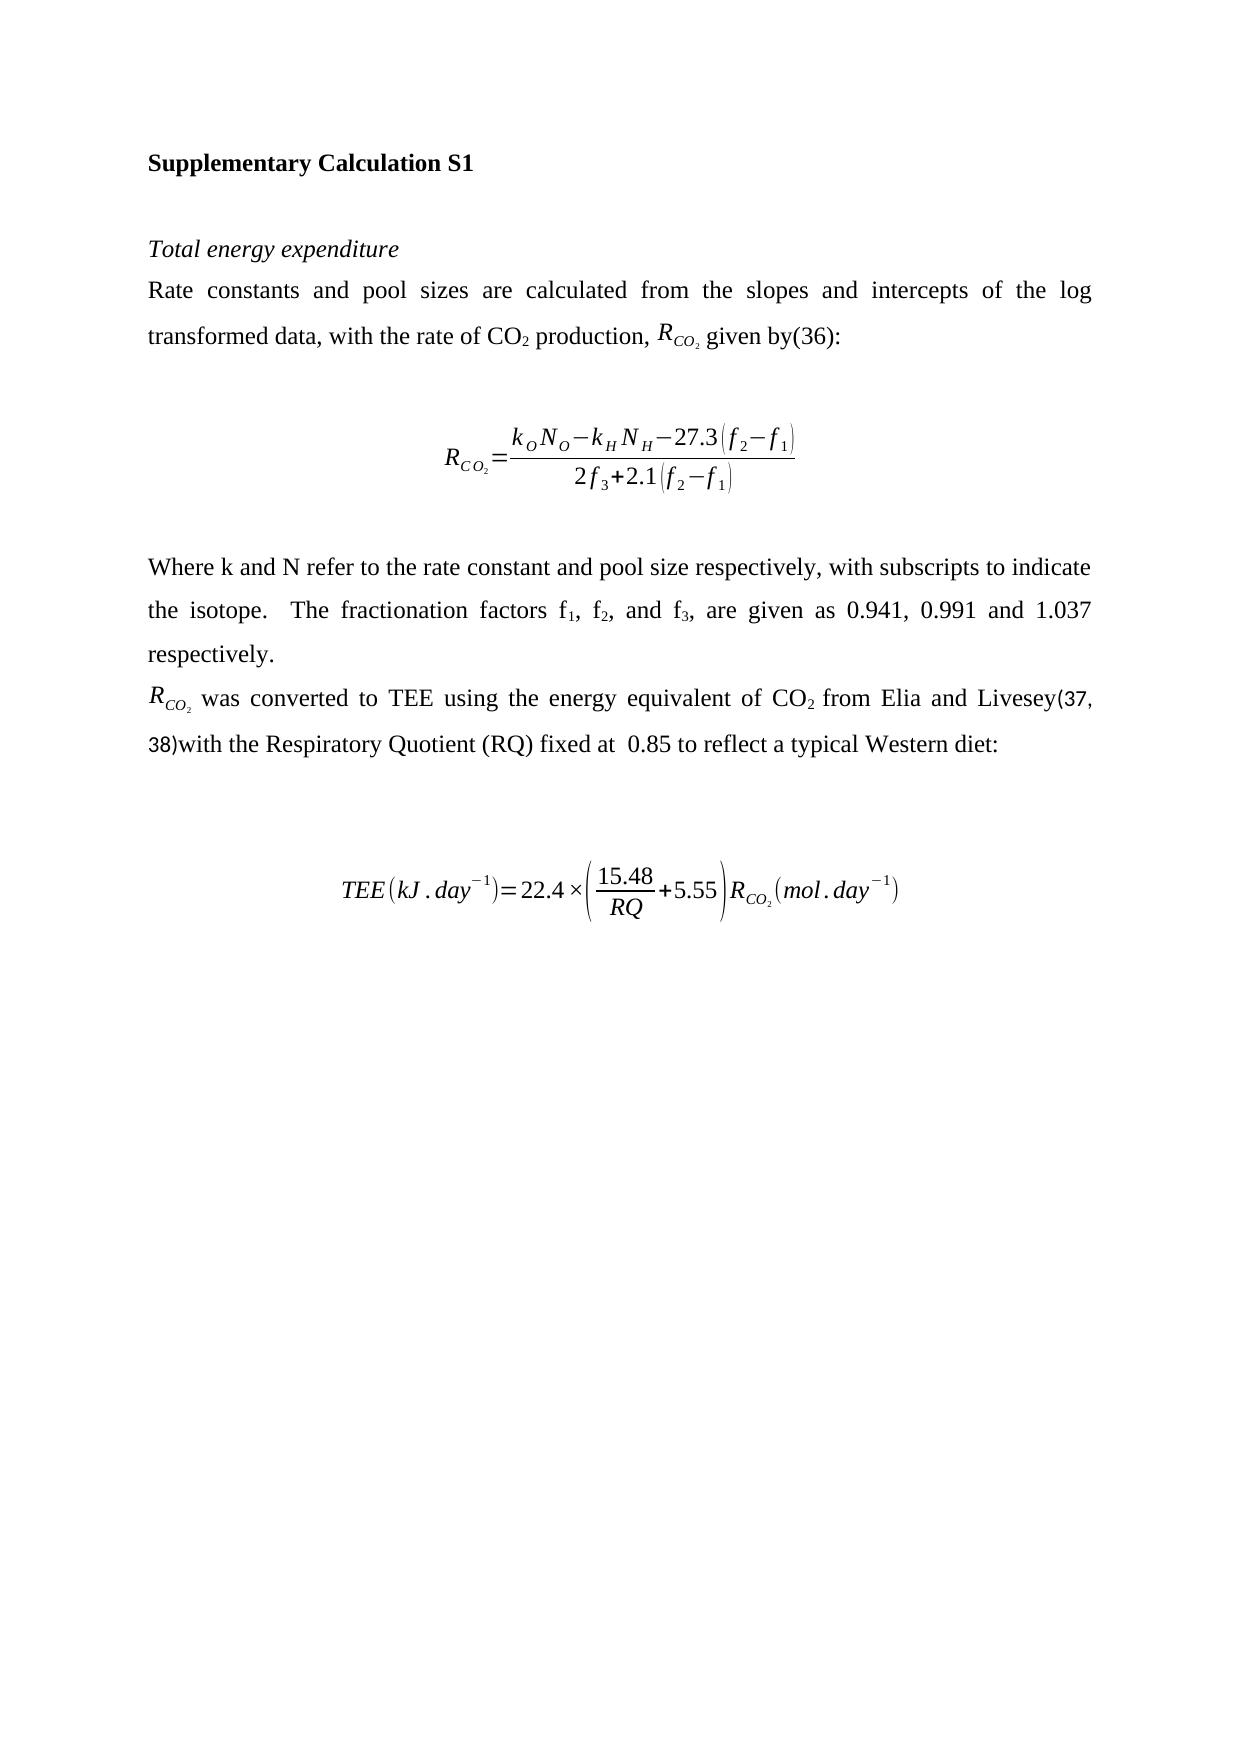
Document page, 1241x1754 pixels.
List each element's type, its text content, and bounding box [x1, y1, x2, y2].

text Supplementary Calculation S1 [148, 148, 1092, 176]
text was converted to TEE using the energy equivalent of CO2 from Elia and Livesey(37, 38)with the Respiratory Quotient (RQ) fixed at 0.85 to reflect a typical Western diet: [148, 682, 1092, 758]
text Where k and N refer to the rate constant and pool size respectively, with subscripts to indicate the isotope. The fractionation factors f1, f2, and f3, are given as 0.941, 0.991 and 1.037 respectively. [148, 552, 1092, 667]
text Rate constants and pool sizes are calculated from the slopes and intercepts of the log transformed data, with the rate of CO2 production, given by(36): [148, 275, 1092, 352]
text Total energy expenditure [148, 234, 1092, 263]
